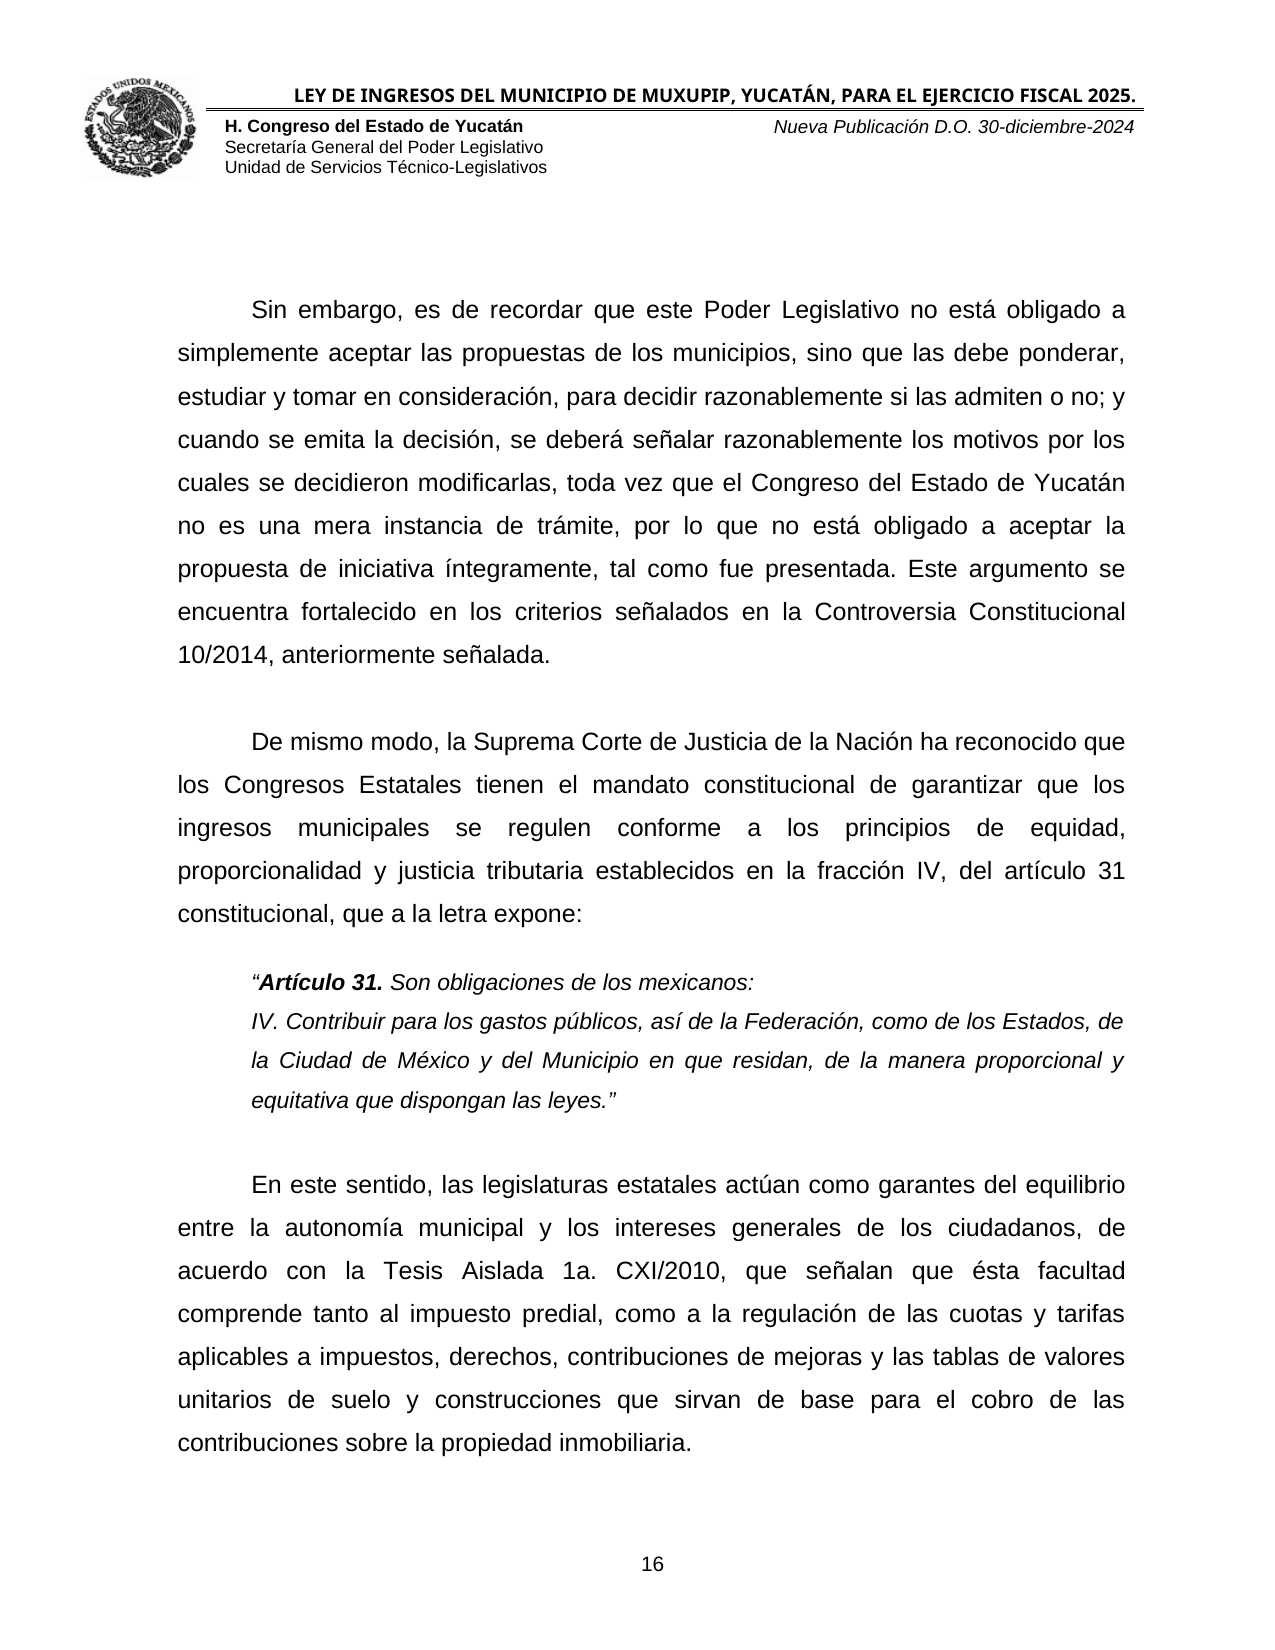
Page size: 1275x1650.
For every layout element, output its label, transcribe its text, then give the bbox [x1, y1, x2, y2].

text “Artículo 31. Son obligaciones de los mexicanos: [251, 968, 1127, 995]
text Sin embargo, es de recordar que este Poder Legislativo no está obligado a simplemente aceptar las propuestas de los municipios, sino que las debe ponderar, estudiar y tomar en consideración, para decidir razonablemente si las admiten o no; y cuando se emita la decisión, se deberá señalar razonablemente los motivos por los cuales se decidieron modificarlas, toda vez que el Congreso del Estado de Yucatán no es una mera instancia de trámite, por lo que no está obligado a aceptar la propuesta de iniciativa íntegramente, tal como fue presentada. Este argumento se encuentra fortalecido en los criterios señalados en la Controversia Constitucional 10/2014, anteriormente señalada. [177, 295, 1127, 669]
text IV. Contribuir para los gastos públicos, así de la Federación, como de los Estados, de la Ciudad de México y del Municipio en que residan, de la manera proporcional y equitativa que dispongan las leyes.” [251, 1008, 1127, 1113]
text De mismo modo, la Suprema Corte de Justicia de la Nación ha reconocido que los Congresos Estatales tienen el mandato constitucional de garantizar que los ingresos municipales se regulen conforme a los principios de equidad, proporcionalidad y justicia tributaria establecidos en la fracción IV, del artículo 31 constitucional, que a la letra expone: [177, 727, 1127, 928]
text En este sentido, las legislaturas estatales actúan como garantes del equilibrio entre la autonomía municipal y los intereses generales de los ciudadanos, de acuerdo con la Tesis Aislada 1a. CXI/2010, que señalan que ésta facultad comprende tanto al impuesto predial, como a la regulación de las cuotas y tarifas aplicables a impuestos, derechos, contribuciones de mejoras y las tablas de valores unitarios de suelo y construcciones que sirvan de base para el cobro de las contribuciones sobre la propiedad inmobiliaria. [177, 1169, 1127, 1457]
